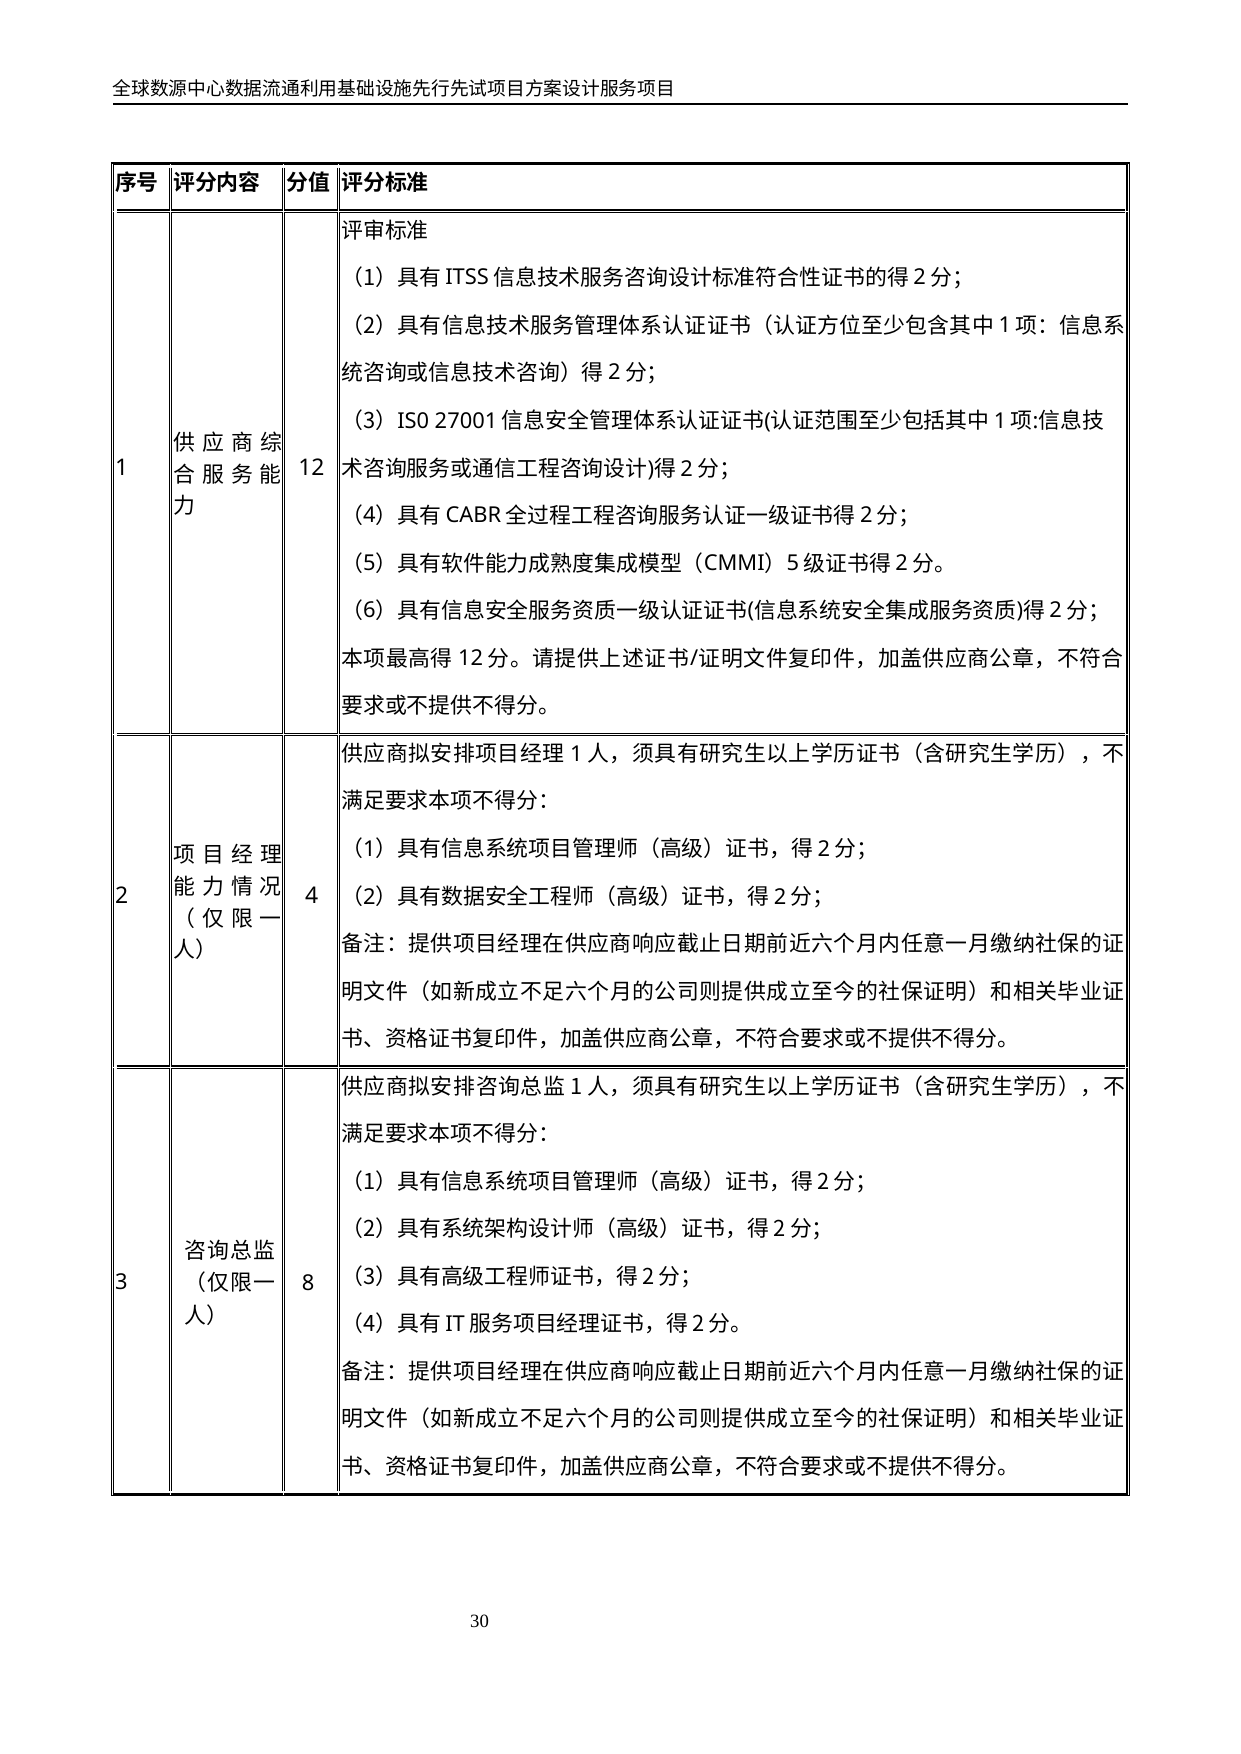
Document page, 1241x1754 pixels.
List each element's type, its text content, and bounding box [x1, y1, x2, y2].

table_header 评分内容 [171, 165, 284, 209]
table_header 分值 [284, 165, 339, 209]
table_cell 4 [285, 736, 337, 1065]
table_cell 8 [284, 1069, 339, 1493]
table_cell 1 [114, 209, 169, 733]
table_cell 供应商拟安排项目经理1人，须具有研究生以上学历证书（含研究生学历），不满足要求本项不得分： （1）具有信息系统项目管理师（高级）证书，得2分； （2）具有数据安全工程师（高级）证书，得2分； 备注：提供项目经理在供应商响应截止日期前近六个月内任意一月缴纳社保的证明文件（如新成立不足六个月的公司则提供成立至今的社保证明）和相关毕业证书、资格证书复印件，加盖供应商公章，不符合要求或不提供不得分。 [339, 733, 1128, 1065]
table_cell 评审标准 （1）具有ITSS信息技术服务咨询设计标准符合性证书的得2分； （2）具有信息技术服务管理体系认证证书（认证方位至少包含其中1项：信息系统咨询或信息技术咨询）得2分； （3）IS0 27001信息安全管理体系认证证书(认证范围至少包括其中1项:信息技术咨询服务或通信工程咨询设计)得2分； （4）具有CABR全过程工程咨询服务认证一级证书得2分； （5）具有软件能力成熟度集成模型（CMMI）5级证书得2分。 （6）具有信息安全服务资质一级认证证书(信息系统安全集成服务资质)得2分； 本项最高得12分。请提供上述证书/证明文件复印件，加盖供应商公章，不符合要求或不提供不得分。 [340, 209, 1127, 733]
table_cell 供应商综合服务能力 [172, 213, 282, 733]
table_cell 3 [114, 1065, 171, 1493]
table_cell 2 [113, 733, 171, 1065]
table_cell 咨询总监（仅限一人） [171, 1069, 284, 1493]
table_cell 供应商拟安排咨询总监1人，须具有研究生以上学历证书（含研究生学历），不满足要求本项不得分： （1）具有信息系统项目管理师（高级）证书，得2分； （2）具有系统架构设计师（高级）证书，得2分； （3）具有高级工程师证书，得2分； （4）具有IT服务项目经理证书，得2分。 备注：提供项目经理在供应商响应截止日期前近六个月内任意一月缴纳社保的证明文件（如新成立不足六个月的公司则提供成立至今的社保证明）和相关毕业证书、资格证书复印件，加盖供应商公章，不符合要求或不提供不得分。 [339, 1065, 1127, 1493]
table_header 序号 [114, 165, 171, 209]
table_header 评分标准 [339, 165, 1126, 209]
table_cell 12 [285, 213, 337, 733]
table_cell 项目经理能力情况（仅限一人） [172, 736, 282, 1065]
